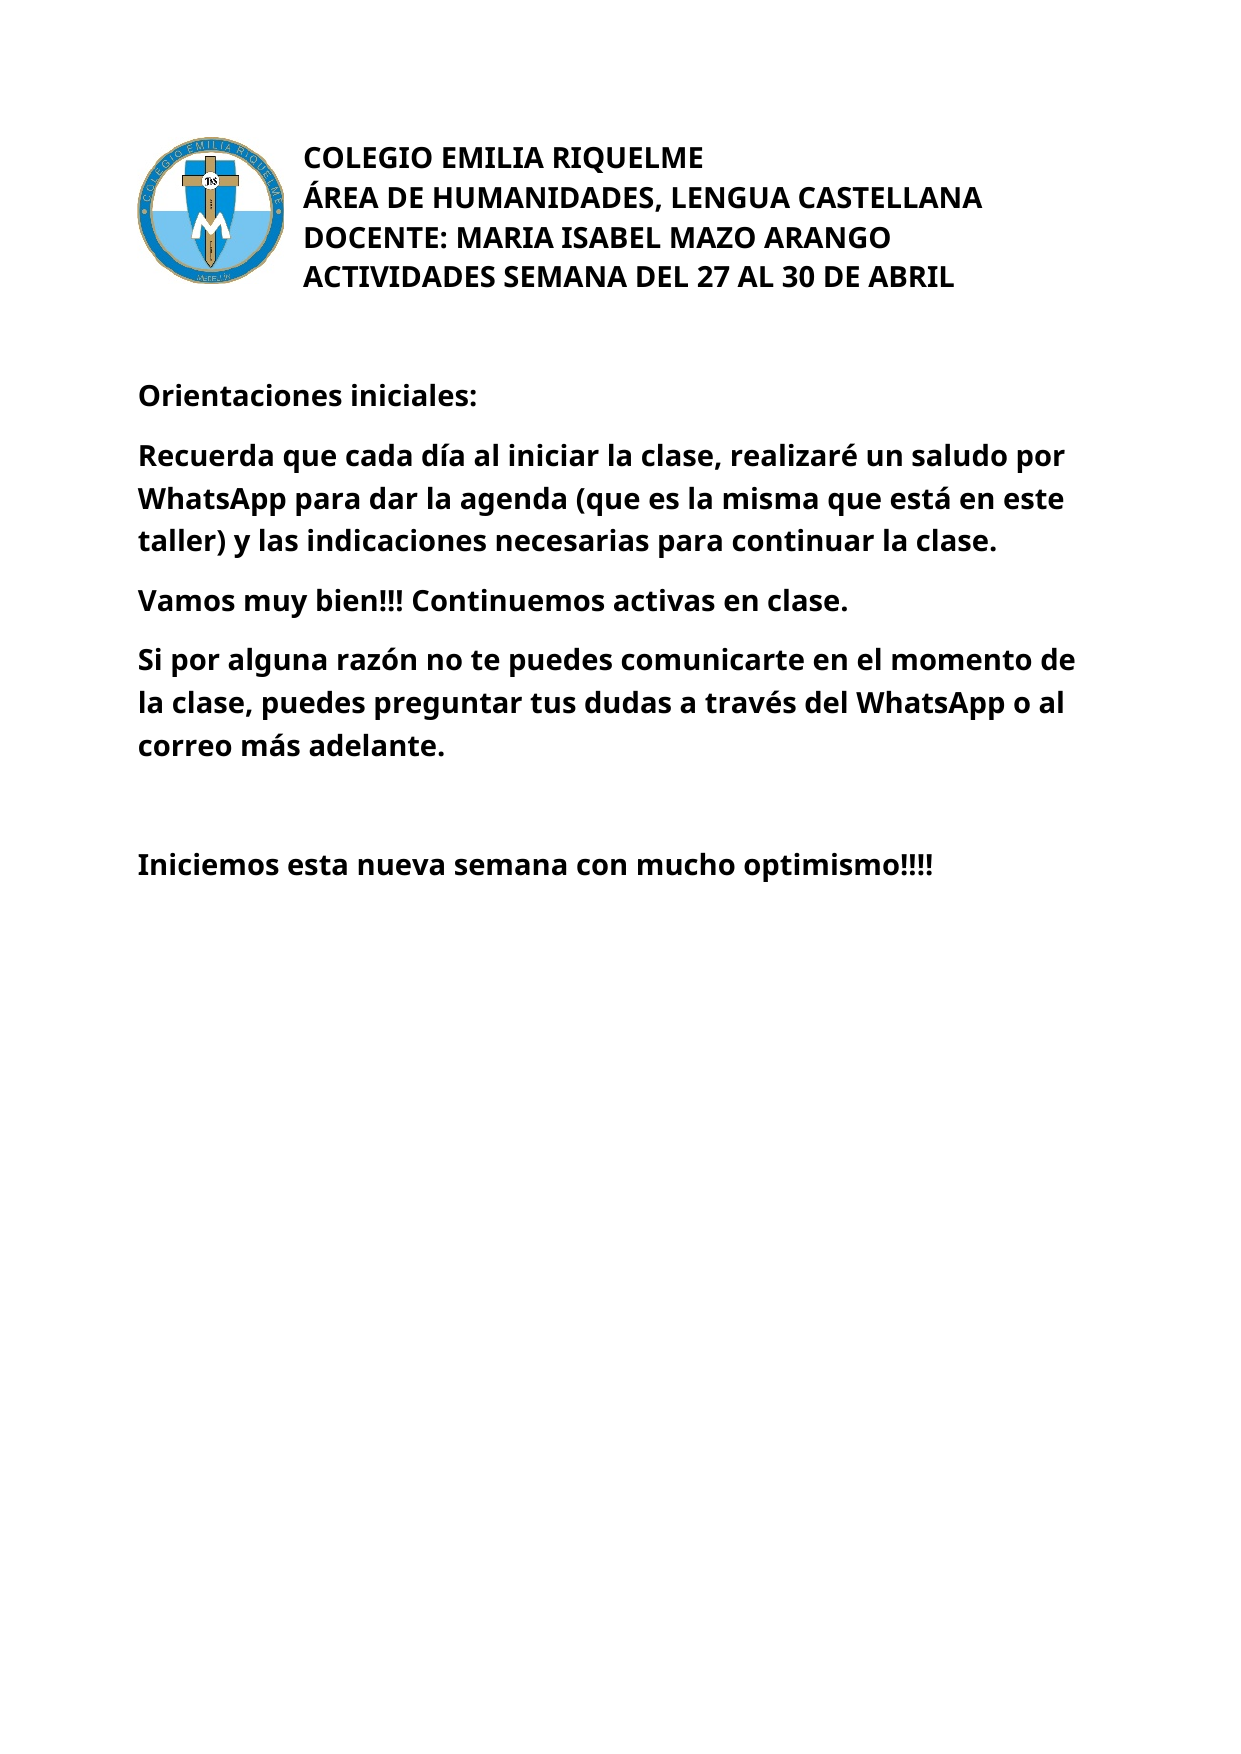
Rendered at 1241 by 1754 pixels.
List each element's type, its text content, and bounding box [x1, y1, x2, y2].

text Iniciemos esta nueva semana con mucho optimismo!!!! [138, 844, 1103, 884]
text DOCENTE: MARIA ISABEL MAZO ARANGO [284, 217, 1103, 257]
text Orientaciones iniciales: [138, 376, 1103, 415]
text Recuerda que cada día al iniciar la clase, realizaré un saludo por WhatsApp para dar la agenda (que es la misma que está en este taller) y las indicaciones necesarias para continuar la clase. [138, 435, 1103, 560]
text ACTIVIDADES SEMANA DEL 27 AL 30 DE ABRIL [138, 257, 1103, 296]
text ÁREA DE HUMANIDADES, LENGUA CASTELLANA [284, 177, 1103, 217]
text Si por alguna razón no te puedes comunicarte en el momento de la clase, puedes preguntar tus dudas a través del WhatsApp o al correo más adelante. [138, 640, 1103, 765]
picture [137, 137, 284, 284]
text COLEGIO EMILIA RIQUELME [284, 138, 1103, 177]
text Vamos muy bien!!! Continuemos activas en clase. [138, 580, 1103, 620]
